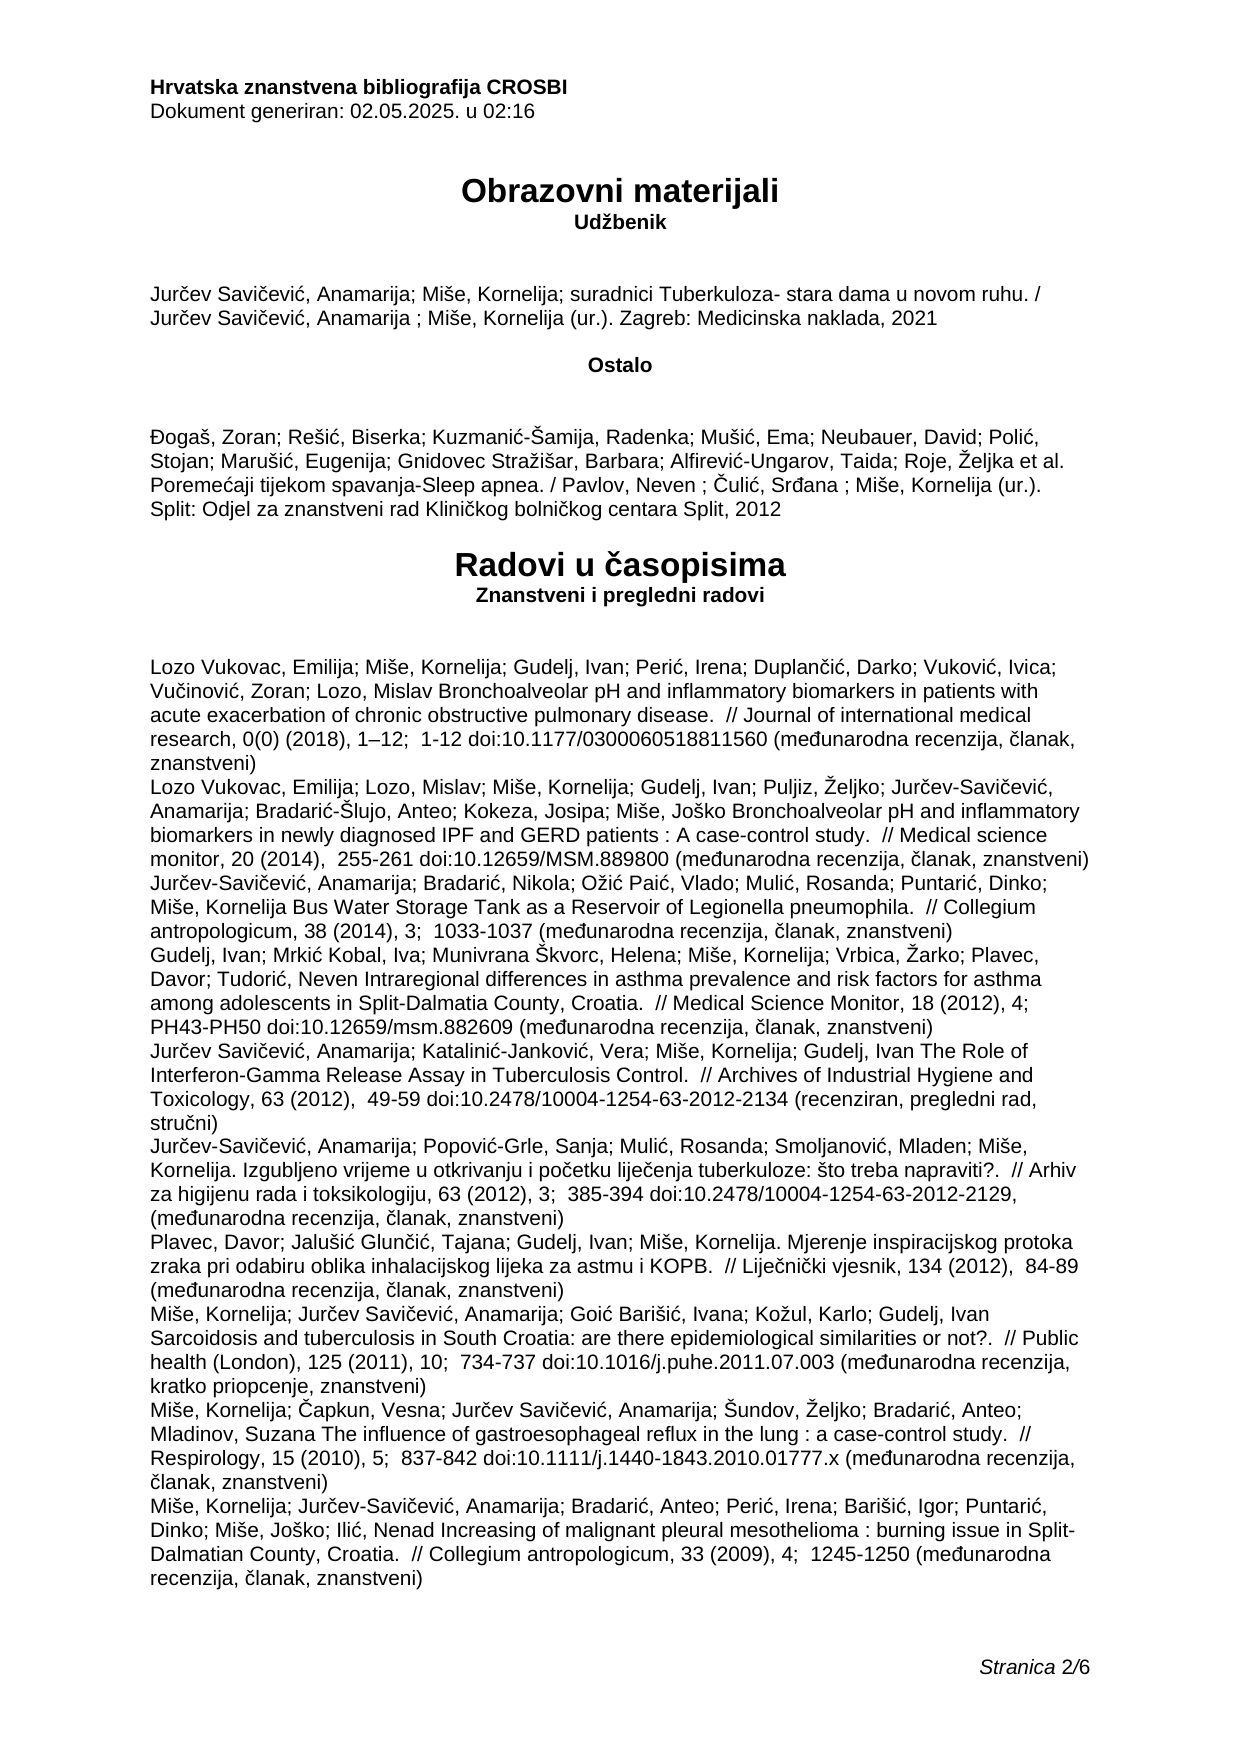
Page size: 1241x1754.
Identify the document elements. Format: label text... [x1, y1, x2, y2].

text Jurčev Savičević, Anamarija; Katalinić-Janković, Vera; Miše, Kornelija; Gudelj, Ivan [150, 1038, 1090, 1134]
text Jurčev Savičević, Anamarija; Miše, Kornelija; suradnici [150, 281, 1090, 329]
subtitle Udžbenik [150, 209, 1090, 233]
text Đogaš, Zoran; Rešić, Biserka; Kuzmanić-Šamija, Radenka; Mušić, Ema; Neubauer, David; Polić, Stojan; Marušić, Eugenija; Gnidovec Stražišar, Barbara; Alfirević-Ungarov, Taida; Roje, Željka et al. [150, 425, 1090, 521]
subtitle Obrazovni materijali [150, 171, 1090, 209]
text Lozo Vukovac, Emilija; Miše, Kornelija; Gudelj, Ivan; Perić, Irena; Duplančić, Darko; Vuković, Ivica; Vučinović, Zoran; Lozo, Mislav [150, 655, 1090, 775]
text Jurčev-Savičević, Anamarija; Bradarić, Nikola; Ožić Paić, Vlado; Mulić, Rosanda; Puntarić, Dinko; Miše, Kornelija [150, 871, 1090, 943]
subtitle Ostalo [150, 353, 1090, 377]
subtitle Znanstveni i pregledni radovi [150, 583, 1090, 607]
text Miše, Kornelija; Jurčev Savičević, Anamarija; Goić Barišić, Ivana; Kožul, Karlo; Gudelj, Ivan [150, 1302, 1090, 1398]
subtitle Radovi u časopisima [150, 545, 1090, 583]
text Jurčev-Savičević, Anamarija; Popović-Grle, Sanja; Mulić, Rosanda; Smoljanović, Mladen; Miše, Kornelija. [150, 1134, 1090, 1230]
text Miše, Kornelija; Čapkun, Vesna; Jurčev Savičević, Anamarija; Šundov, Željko; Bradarić, Anteo; Mladinov, Suzana [150, 1398, 1090, 1494]
text Miše, Kornelija; Jurčev-Savičević, Anamarija; Bradarić, Anteo; Perić, Irena; Barišić, Igor; Puntarić, Dinko; Miše, Joško; Ilić, Nenad [150, 1494, 1090, 1589]
text Gudelj, Ivan; Mrkić Kobal, Iva; Munivrana Škvorc, Helena; Miše, Kornelija; Vrbica, Žarko; Plavec, Davor; Tudorić, Neven [150, 943, 1090, 1038]
text Lozo Vukovac, Emilija; Lozo, Mislav; Miše, Kornelija; Gudelj, Ivan; Puljiz, Željko; Jurčev-Savičević, Anamarija; Bradarić-Šlujo, Anteo; Kokeza, Josipa; Miše, Joško [150, 775, 1090, 871]
text Plavec, Davor; Jalušić Glunčić, Tajana; Gudelj, Ivan; Miše, Kornelija. [150, 1230, 1090, 1302]
